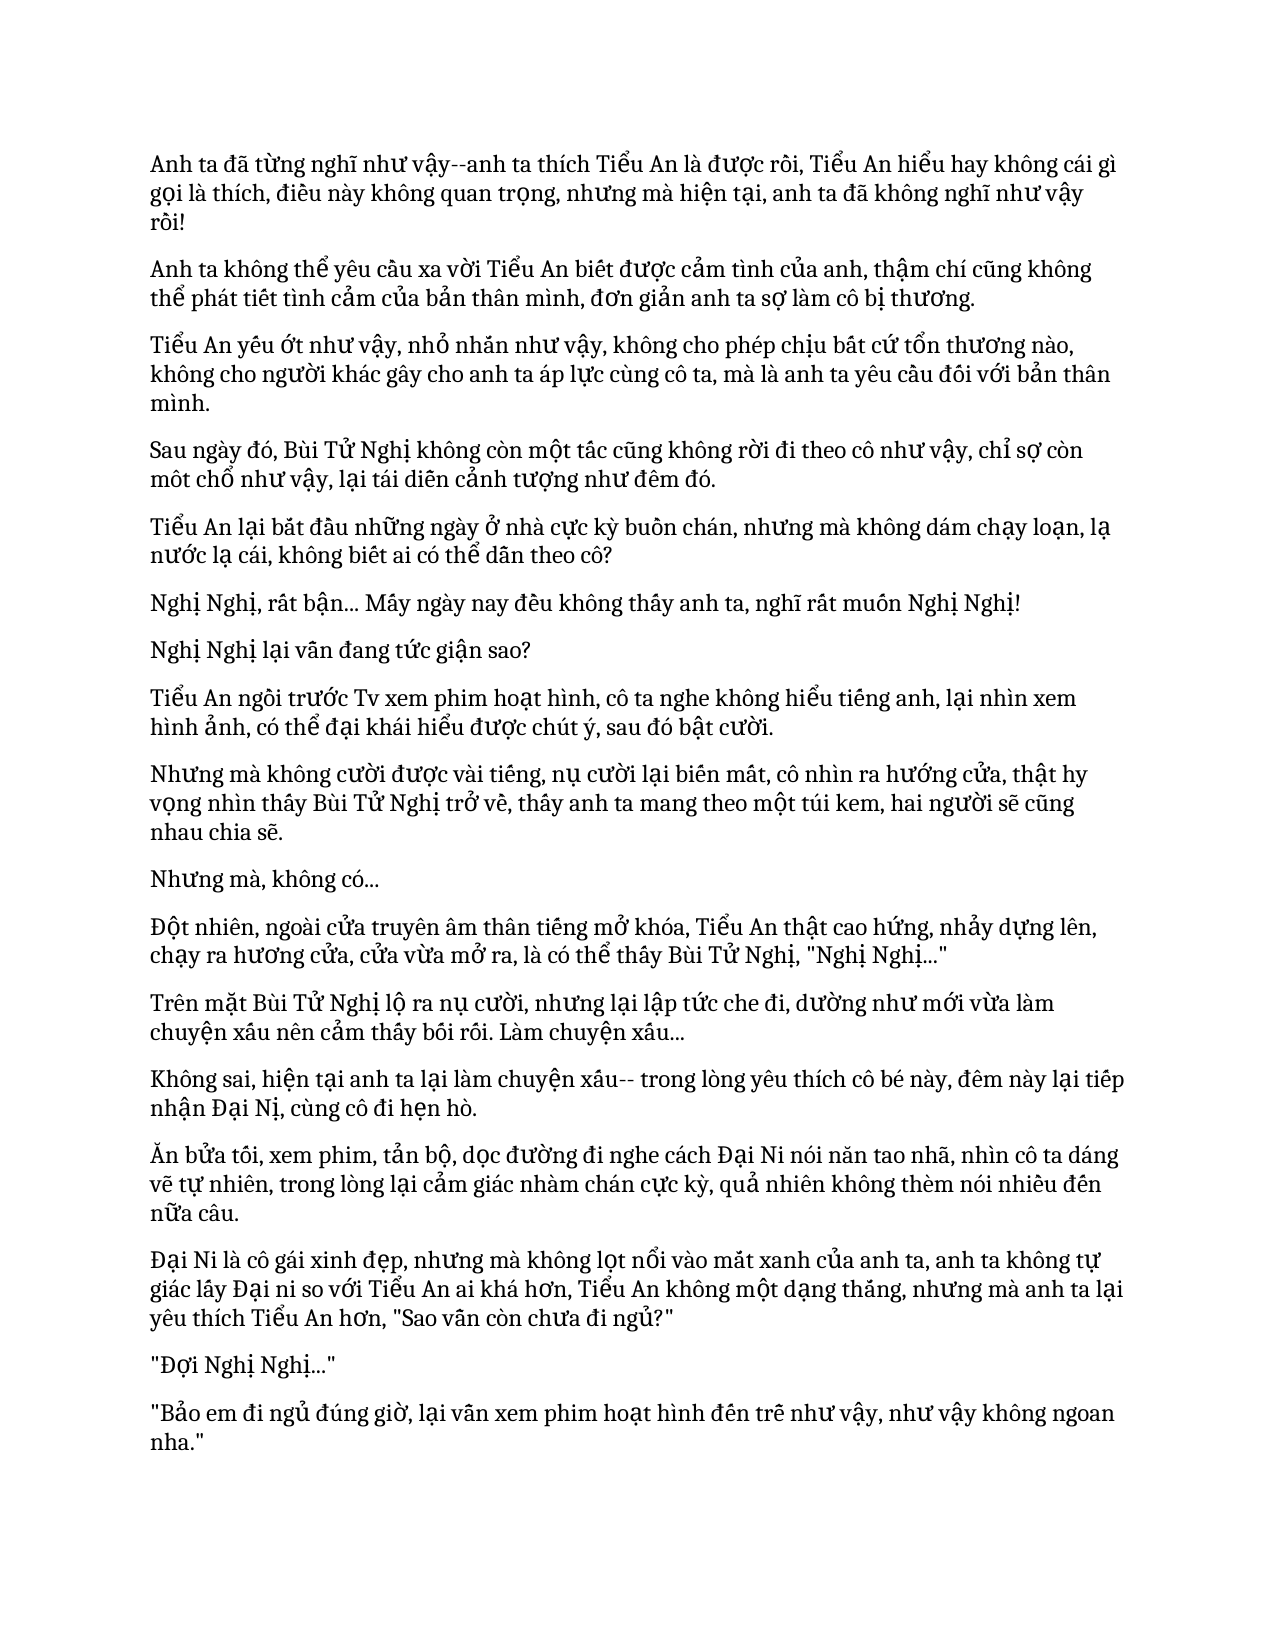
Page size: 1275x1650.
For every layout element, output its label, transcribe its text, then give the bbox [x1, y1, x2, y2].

text Nghị Nghị, rất bận... Mấy ngày nay đều không thấy anh ta, nghĩ rất muốn Nghị Nghị! [150, 589, 1125, 617]
text Không sai, hiện tại anh ta lại làm chuyện xấu-- trong lòng yêu thích cô bé này, đêm này lại tiếp nhận Đại Nị, cùng cô đi hẹn hò. [150, 1065, 1125, 1122]
text Tiểu An yếu ớt như vậy, nhỏ nhắn như vậy, không cho phép chịu bất cứ tổn thương nào, không cho người khác gây cho anh ta áp lực cùng cô ta, mà là anh ta yêu cầu đối với bản thân mình. [150, 331, 1125, 417]
text Nhưng mà không cười được vài tiếng, nụ cười lại biến mất, cô nhìn ra hướng cửa, thật hy vọng nhìn thấy Bùi Tử Nghị trở về, thấy anh ta mang theo một túi kem, hai người sẽ cũng nhau chia sẽ. [150, 760, 1125, 846]
text Ăn bửa tối, xem phim, tản bộ, dọc đường đi nghe cách Đại Ni nói năn tao nhã, nhìn cô ta dáng vẽ tự nhiên, trong lòng lại cảm giác nhàm chán cực kỳ, quả nhiên không thèm nói nhiều đến nữa câu. [150, 1141, 1125, 1227]
text Sau ngày đó, Bùi Tử Nghị không còn một tấc cũng không rời đi theo cô như vậy, chỉ sợ còn môt chổ như vậy, lại tái diễn cảnh tượng như đêm đó. [150, 436, 1125, 494]
text Trên mặt Bùi Tử Nghị lộ ra nụ cười, nhưng lại lập tức che đi, dường như mới vừa làm chuyện xấu nên cảm thấy bối rối. Làm chuyện xấu... [150, 989, 1125, 1046]
text "Bảo em đi ngủ đúng giờ, lại vẫn xem phim hoạt hình đến trễ như vậy, như vậy không ngoan nha." [150, 1399, 1125, 1456]
text Đột nhiên, ngoài cửa truyên âm thân tiếng mở khóa, Tiểu An thật cao hứng, nhảy dựng lên, chạy ra hương cửa, cửa vừa mở ra, là có thể thấy Bùi Tử Nghị, "Nghị Nghị..." [150, 912, 1125, 970]
text Tiểu An lại bắt đầu những ngày ở nhà cực kỳ buồn chán, nhưng mà không dám chạy loạn, lạ nước lạ cái, không biết ai có thể dẫn theo cô? [150, 512, 1125, 570]
text Tiểu An ngồi trước Tv xem phim hoạt hình, cô ta nghe không hiểu tiếng anh, lại nhìn xem hình ảnh, có thể đại khái hiểu được chút ý, sau đó bật cười. [150, 684, 1125, 741]
text Anh ta không thể yêu cầu xa vời Tiểu An biết được cảm tình của anh, thậm chí cũng không thể phát tiết tình cảm của bản thân mình, đơn giản anh ta sợ làm cô bị thương. [150, 255, 1125, 312]
text Đại Ni là cô gái xinh đẹp, nhưng mà không lọt nổi vào mắt xanh của anh ta, anh ta không tự giác lấy Đại ni so với Tiểu An ai khá hơn, Tiểu An không một dạng thắng, nhưng mà anh ta lại yêu thích Tiểu An hơn, "Sao vẫn còn chưa đi ngủ?" [150, 1246, 1125, 1332]
text Nghị Nghị lại vẫn đang tức giận sao? [150, 636, 1125, 665]
text Anh ta đã từng nghĩ như vậy--anh ta thích Tiểu An là được rồi, Tiểu An hiểu hay không cái gì gọi là thích, điều này không quan trọng, nhưng mà hiện tại, anh ta đã không nghĩ như vậy rồi! [150, 150, 1125, 236]
text Nhưng mà, không có... [150, 865, 1125, 894]
text "Đợi Nghị Nghị..." [150, 1351, 1125, 1380]
